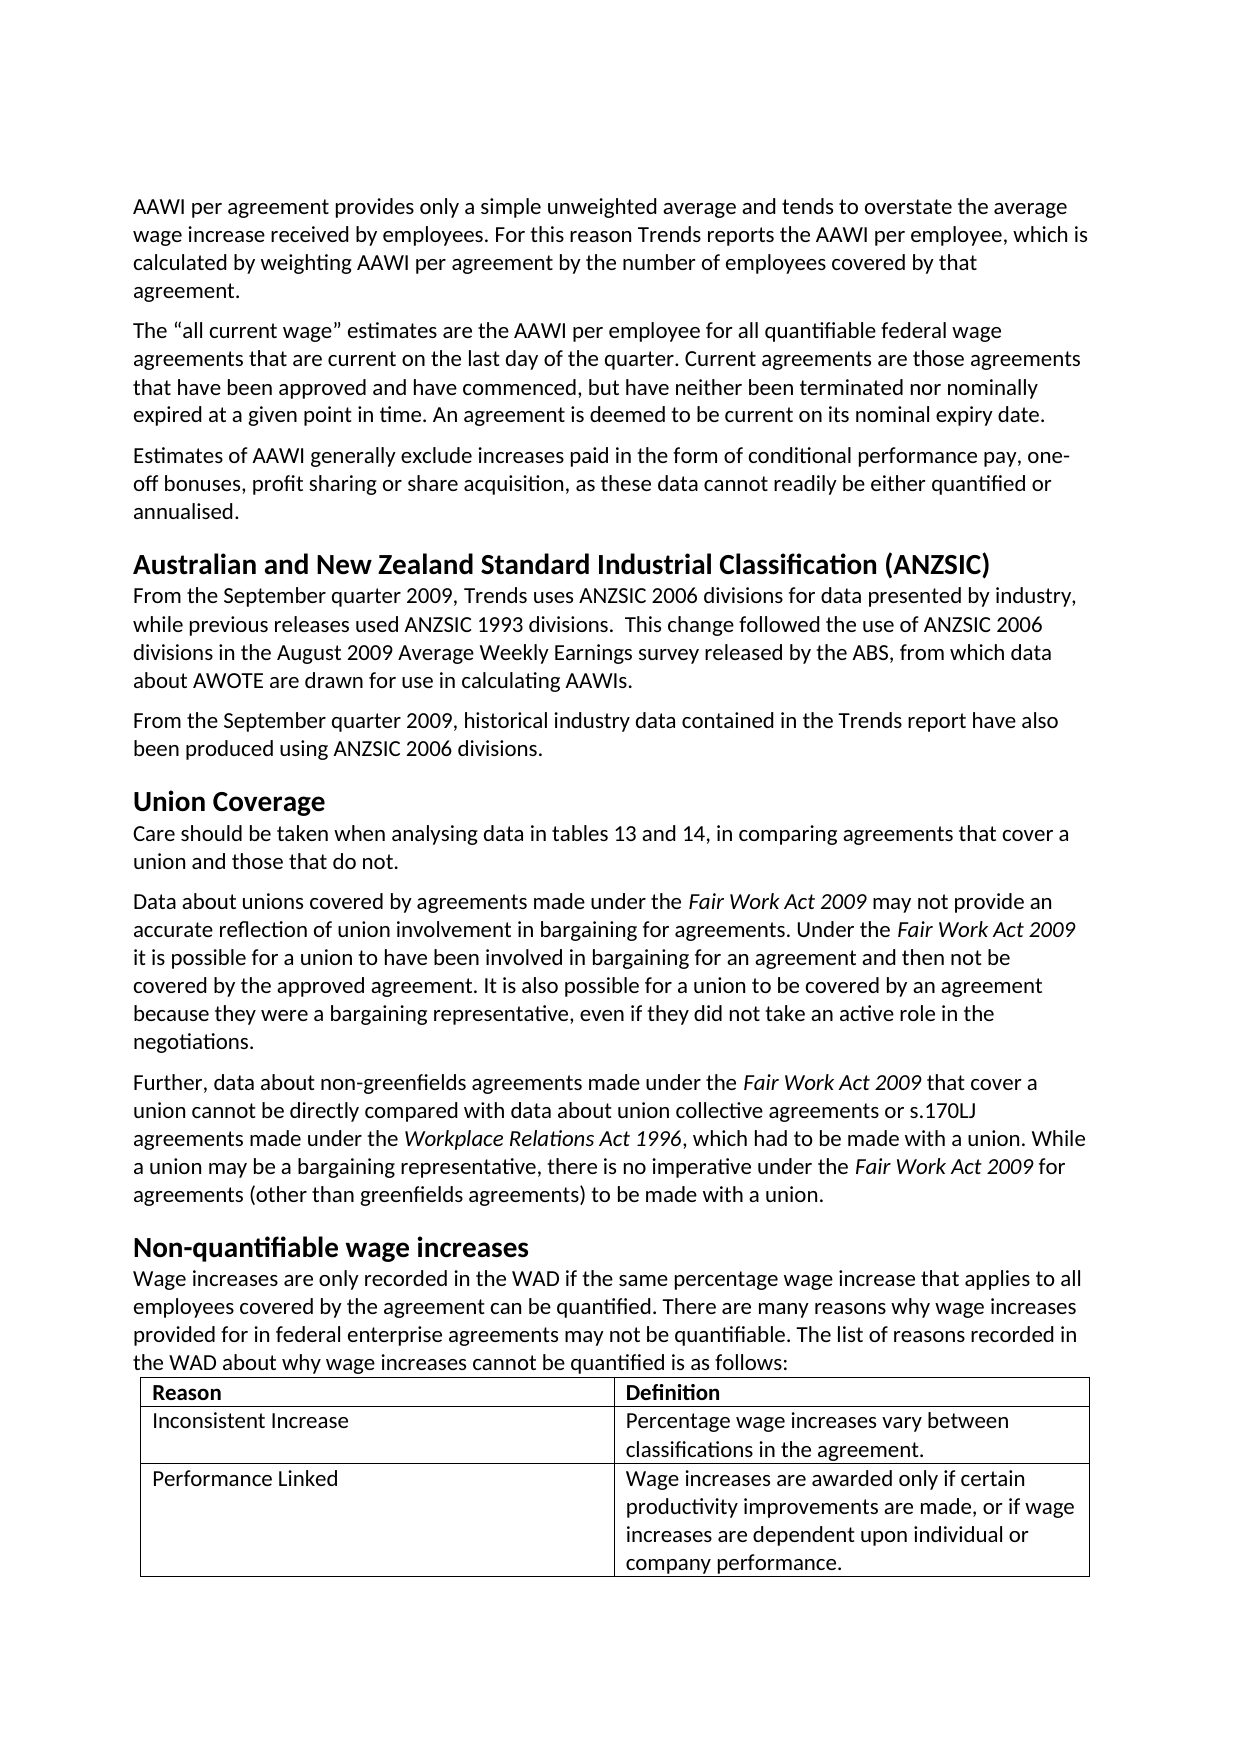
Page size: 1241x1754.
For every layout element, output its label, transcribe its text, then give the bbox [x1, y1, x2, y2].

text Data about unions covered by agreements made under the Fair Work Act 2009 may not provide an accurate reflection of union involvement in bargaining for agreements. Under the Fair Work Act 2009 it is possible for a union to have been involved in bargaining for an agreement and then not be covered by the approved agreement. It is also possible for a union to be covered by an agreement because they were a bargaining representative, even if they did not take an active role in the negotiations. [133, 887, 1090, 1055]
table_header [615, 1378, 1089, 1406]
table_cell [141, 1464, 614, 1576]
subtitle Union Coverage [133, 783, 1090, 819]
text AAWI per agreement provides only a simple unweighted average and tends to overstate the average wage increase received by employees. For this reason Trends reports the AAWI per employee, which is calculated by weighting AAWI per agreement by the number of employees covered by that agreement. [133, 192, 1090, 304]
text The “all current wage” estimates are the AAWI per employee for all quantifiable federal wage agreements that are current on the last day of the quarter. Current agreements are those agreements that have been approved and have commenced, but have neither been terminated nor nominally expired at a given point in time. An agreement is deemed to be current on its nominal expiry date. [133, 317, 1090, 429]
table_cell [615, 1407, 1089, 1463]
text From the September quarter 2009, Trends uses ANZSIC 2006 divisions for data presented by industry, while previous releases used ANZSIC 1993 divisions. This change followed the use of ANZSIC 2006 divisions in the August 2009 Average Weekly Earnings survey released by the ABS, from which data about AWOTE are drawn for use in calculating AAWIs. [133, 582, 1090, 694]
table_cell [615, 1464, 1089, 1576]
text Further, data about non-greenfields agreements made under the Fair Work Act 2009 that cover a union cannot be directly compared with data about union collective agreements or s.170LJ agreements made under the Workplace Relations Act 1996, which had to be made with a union. While a union may be a bargaining representative, there is no imperative under the Fair Work Act 2009 for agreements (other than greenfields agreements) to be made with a union. [133, 1068, 1090, 1208]
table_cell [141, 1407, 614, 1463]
subtitle Australian and New Zealand Standard Industrial Classification (ANZSIC) [133, 546, 1090, 582]
text Wage increases are only recorded in the WAD if the same percentage wage increase that applies to all employees covered by the agreement can be quantified. There are many reasons why wage increases provided for in federal enterprise agreements may not be quantifiable. The list of reasons recorded in the WAD about why wage increases cannot be quantified is as follows: [133, 1264, 1090, 1377]
text Estimates of AAWI generally exclude increases paid in the form of conditional performance pay, one-off bonuses, profit sharing or share acquisition, as these data cannot readily be either quantified or annualised. [133, 441, 1090, 525]
text From the September quarter 2009, historical industry data contained in the Trends report have also been produced using ANZSIC 2006 divisions. [133, 706, 1090, 762]
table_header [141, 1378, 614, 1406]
text Care should be taken when analysing data in tables 13 and 14, in comparing agreements that cover a union and those that do not. [133, 819, 1090, 875]
subtitle Non-quantifiable wage increases [133, 1229, 1090, 1264]
